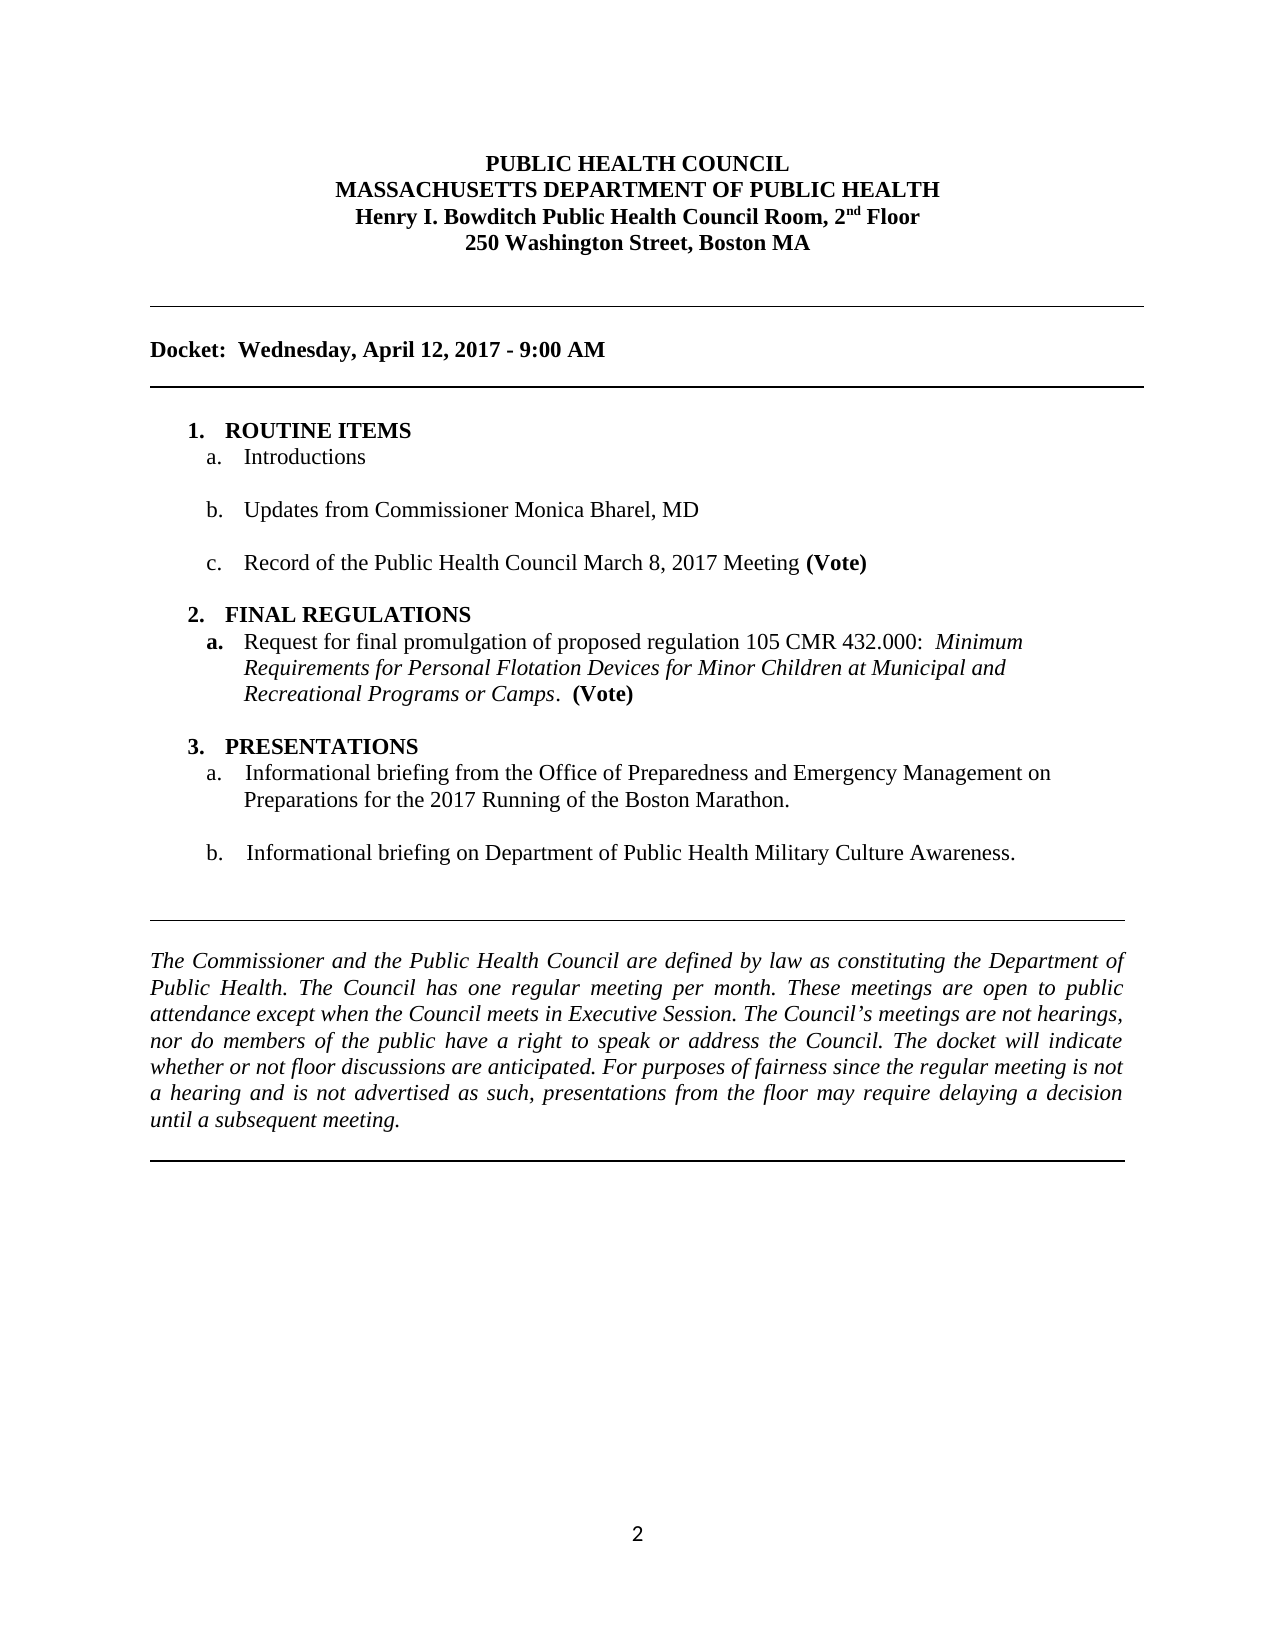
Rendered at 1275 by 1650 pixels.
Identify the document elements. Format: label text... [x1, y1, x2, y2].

text MASSACHUSETTS DEPARTMENT OF PUBLIC HEALTH [150, 176, 1125, 203]
list Record of the Public Health Council March 8, 2017 Meeting (Vote) [206, 549, 1125, 575]
list FINAL REGULATIONS [187, 601, 1125, 628]
list Updates from Commissioner Monica Bharel, MD [206, 496, 1125, 522]
list Request for final promulgation of proposed regulation 105 CMR 432.000: Minimum Requirements for Personal Flotation Devices for Minor Children at Municipal and Recreational Programs or Camps. (Vote) [206, 628, 1125, 707]
text The Commissioner and the Public Health Council are defined by law as constituting the Department of Public Health. The Council has one regular meeting per month. These meetings are open to public attendance except when the Council meets in Executive Session. The Council’s meetings are not hearings, nor do members of the public have a right to speak or address the Council. The docket will indicate whether or not floor discussions are anticipated. For purposes of fairness since the regular meeting is not a hearing and is not advertised as such, presentations from the floor may require delaying a decision until a subsequent meeting. [150, 948, 1125, 1132]
text a. Informational briefing from the Office of Preparedness and Emergency Management on Preparations for the 2017 Running of the Boston Marathon. [206, 759, 1125, 812]
list Introductions [206, 443, 1125, 469]
text PUBLIC HEALTH COUNCIL [150, 150, 1125, 176]
list ROUTINE ITEMS [187, 417, 1125, 443]
text b. Informational briefing on Department of Public Health Military Culture Awareness. [206, 838, 1125, 865]
text Docket: Wednesday, April 12, 2017 - 9:00 AM [150, 336, 1125, 362]
text 250 Washington Street, Boston MA [150, 229, 1125, 255]
list PRESENTATIONS [187, 733, 1125, 759]
text Henry I. Bowditch Public Health Council Room, 2nd Floor [150, 203, 1125, 229]
